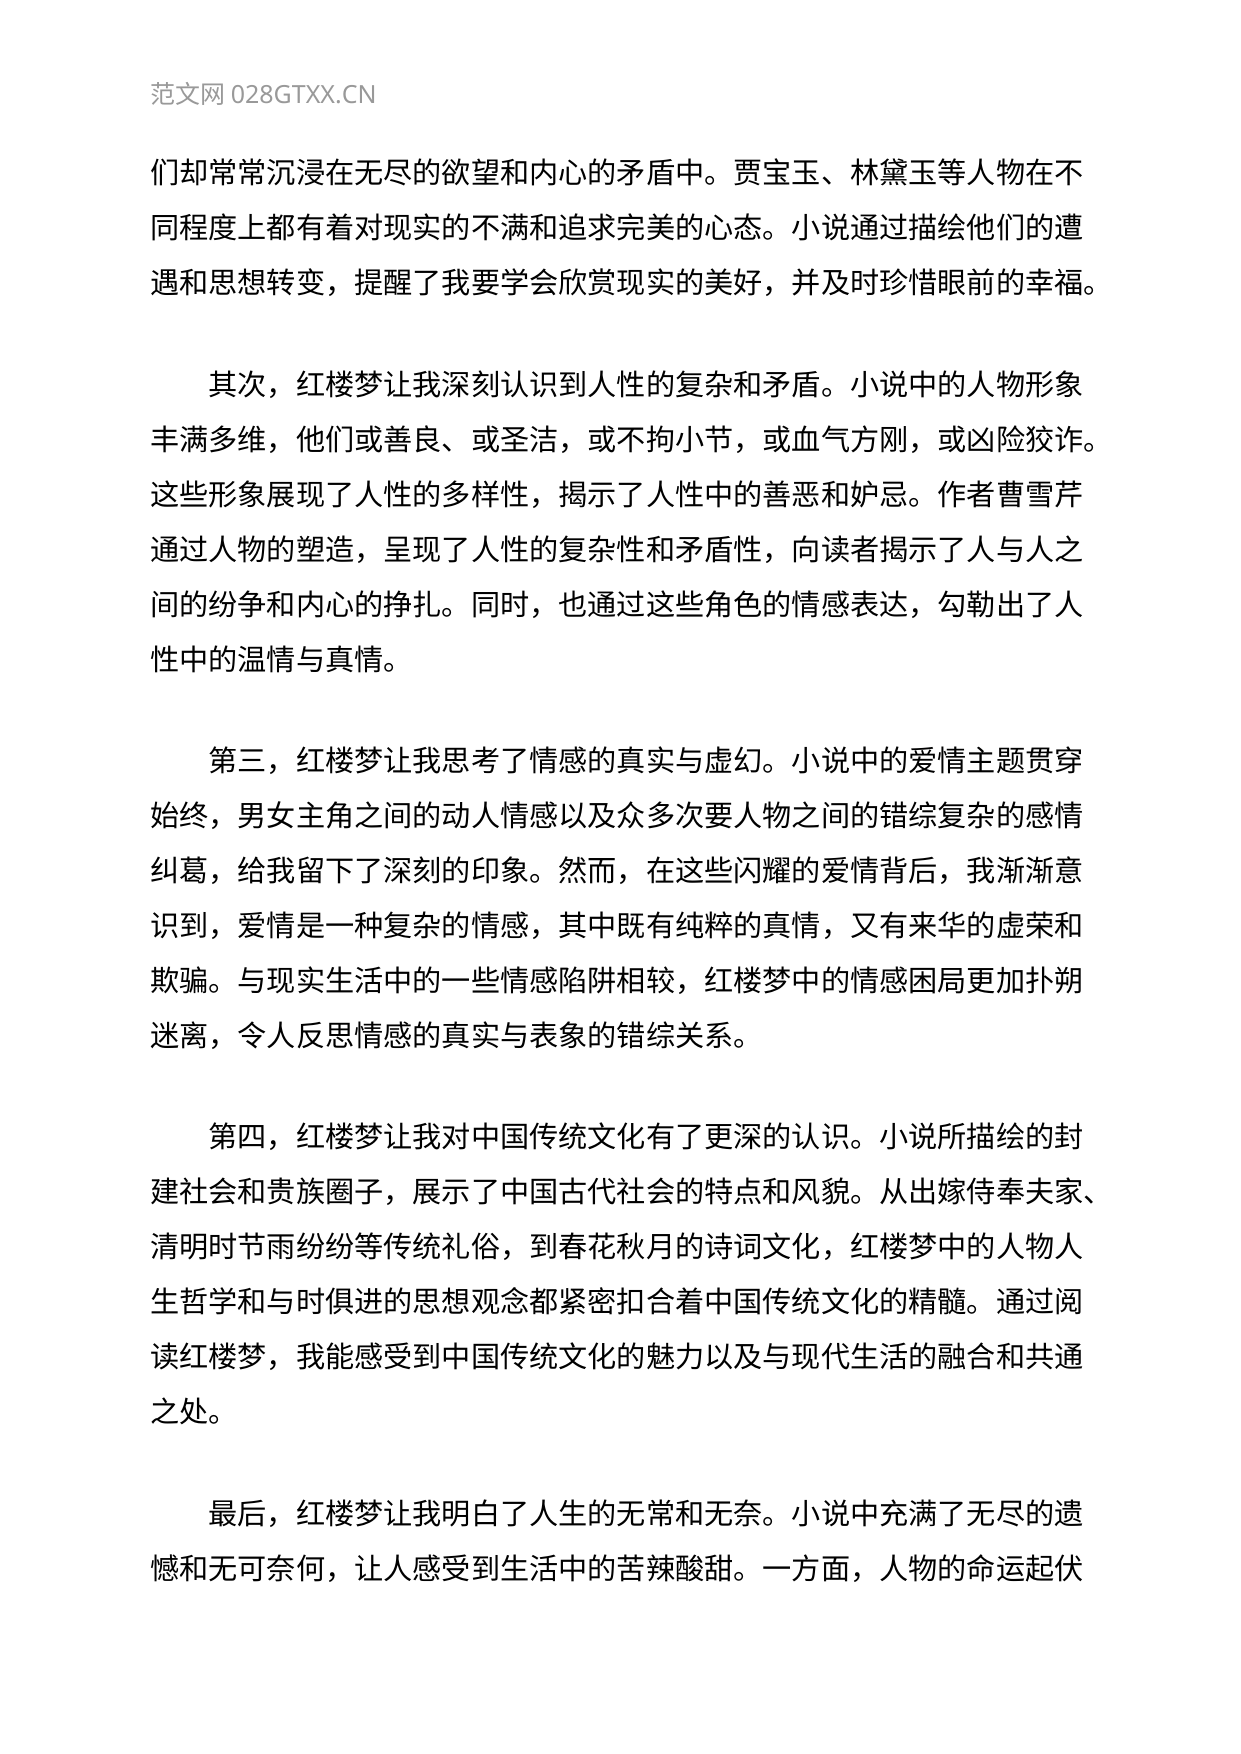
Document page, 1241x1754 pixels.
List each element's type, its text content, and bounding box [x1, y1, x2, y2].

text 其次，红楼梦让我深刻认识到人性的复杂和矛盾。小说中的人物形象丰满多维，他们或善良、或圣洁，或不拘小节，或血气方刚，或凶险狡诈。这些形象展现了人性的多样性，揭示了人性中的善恶和妒忌。作者曹雪芹通过人物的塑造，呈现了人性的复杂性和矛盾性，向读者揭示了人与人之间的纷争和内心的挣扎。同时，也通过这些角色的情感表达，勾勒出了人性中的温情与真情。 [150, 362, 1090, 678]
text 第四，红楼梦让我对中国传统文化有了更深的认识。小说所描绘的封建社会和贵族圈子，展示了中国古代社会的特点和风貌。从出嫁侍奉夫家、清明时节雨纷纷等传统礼俗，到春花秋月的诗词文化，红楼梦中的人物人生哲学和与时俱进的思想观念都紧密扣合着中国传统文化的精髓。通过阅读红楼梦，我能感受到中国传统文化的魅力以及与现代生活的融合和共通之处。 [150, 1114, 1090, 1431]
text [150, 1490, 1090, 1587]
text 第三，红楼梦让我思考了情感的真实与虚幻。小说中的爱情主题贯穿始终，男女主角之间的动人情感以及众多次要人物之间的错综复杂的感情纠葛，给我留下了深刻的印象。然而，在这些闪耀的爱情背后，我渐渐意识到，爱情是一种复杂的情感，其中既有纯粹的真情，又有来华的虚荣和欺骗。与现实生活中的一些情感陷阱相较，红楼梦中的情感困局更加扑朔迷离，令人反思情感的真实与表象的错综关系。 [150, 738, 1090, 1054]
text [150, 150, 1090, 302]
